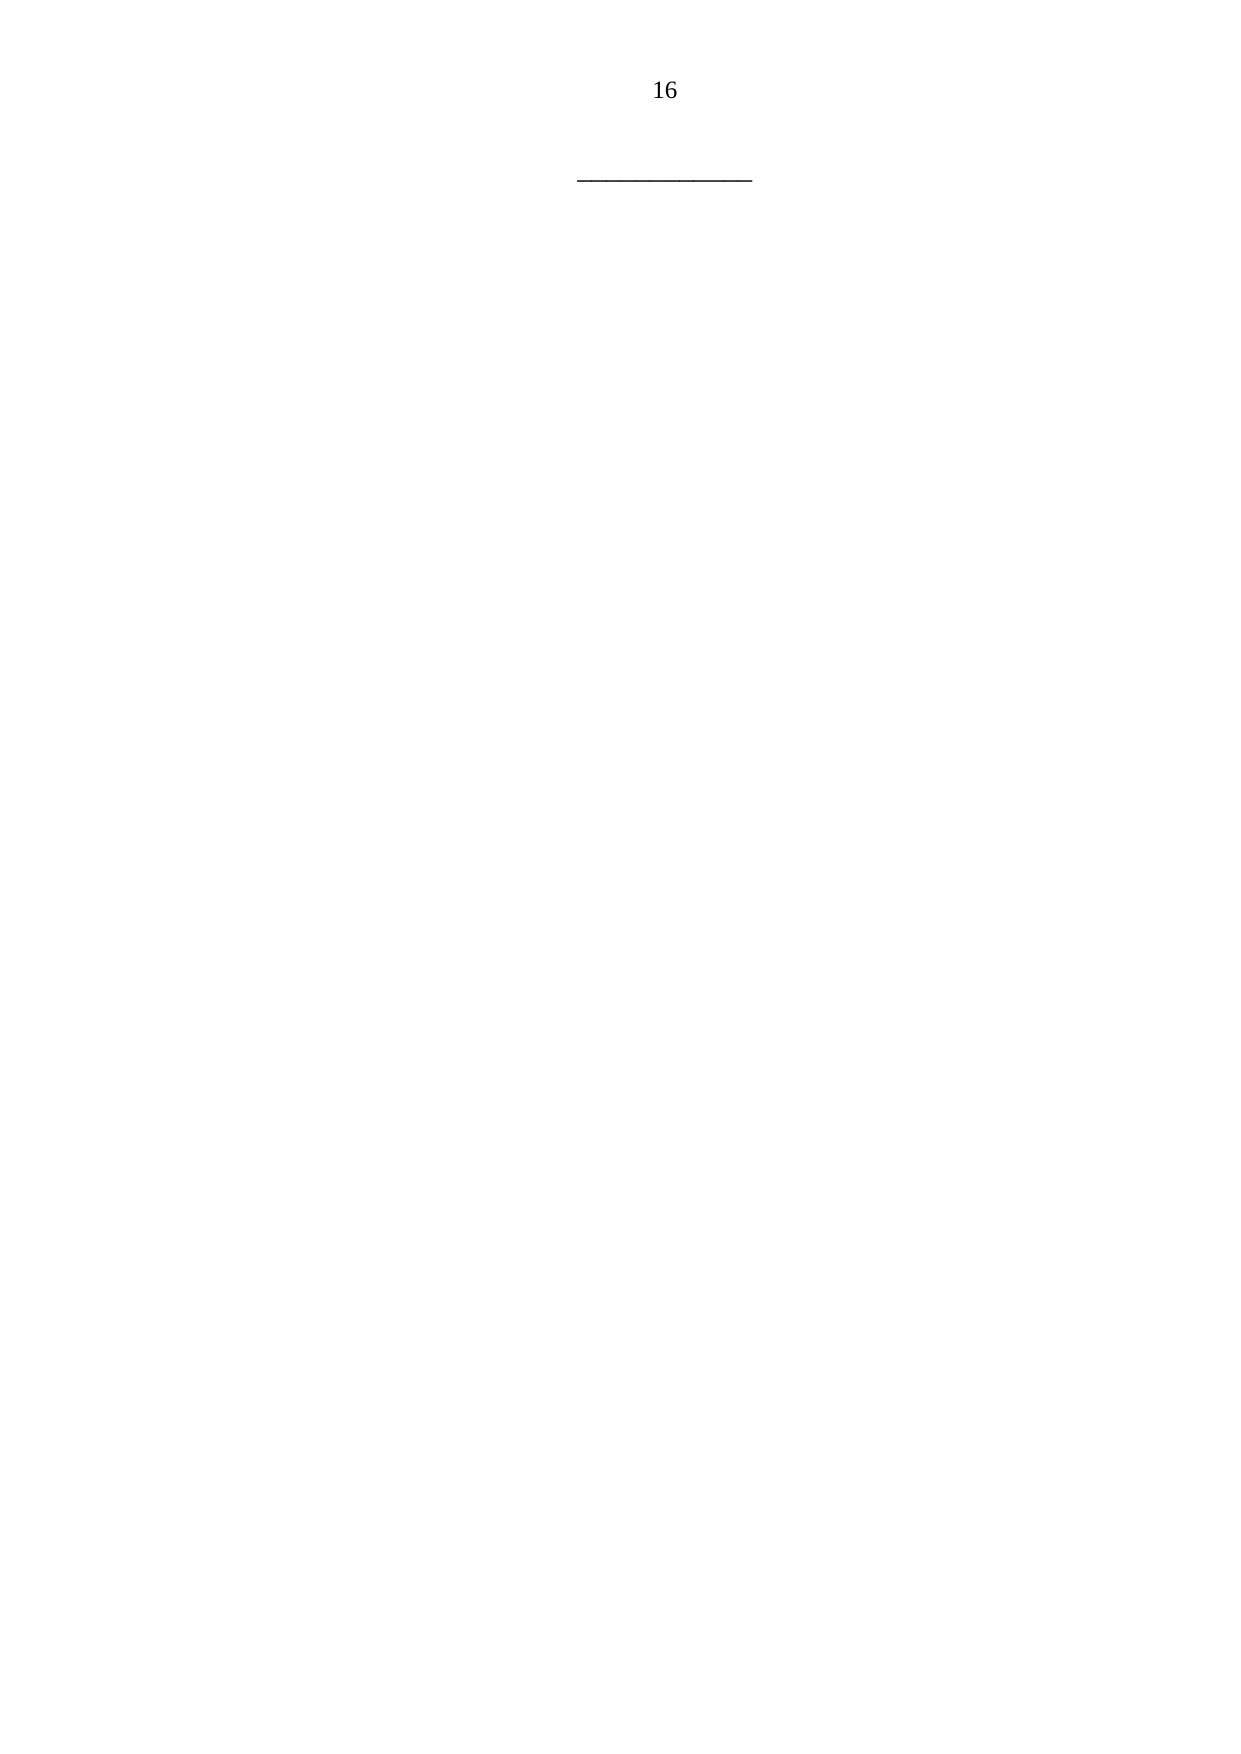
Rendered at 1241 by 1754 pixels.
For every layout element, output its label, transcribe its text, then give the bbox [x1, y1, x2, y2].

text ____________ [148, 152, 1181, 185]
